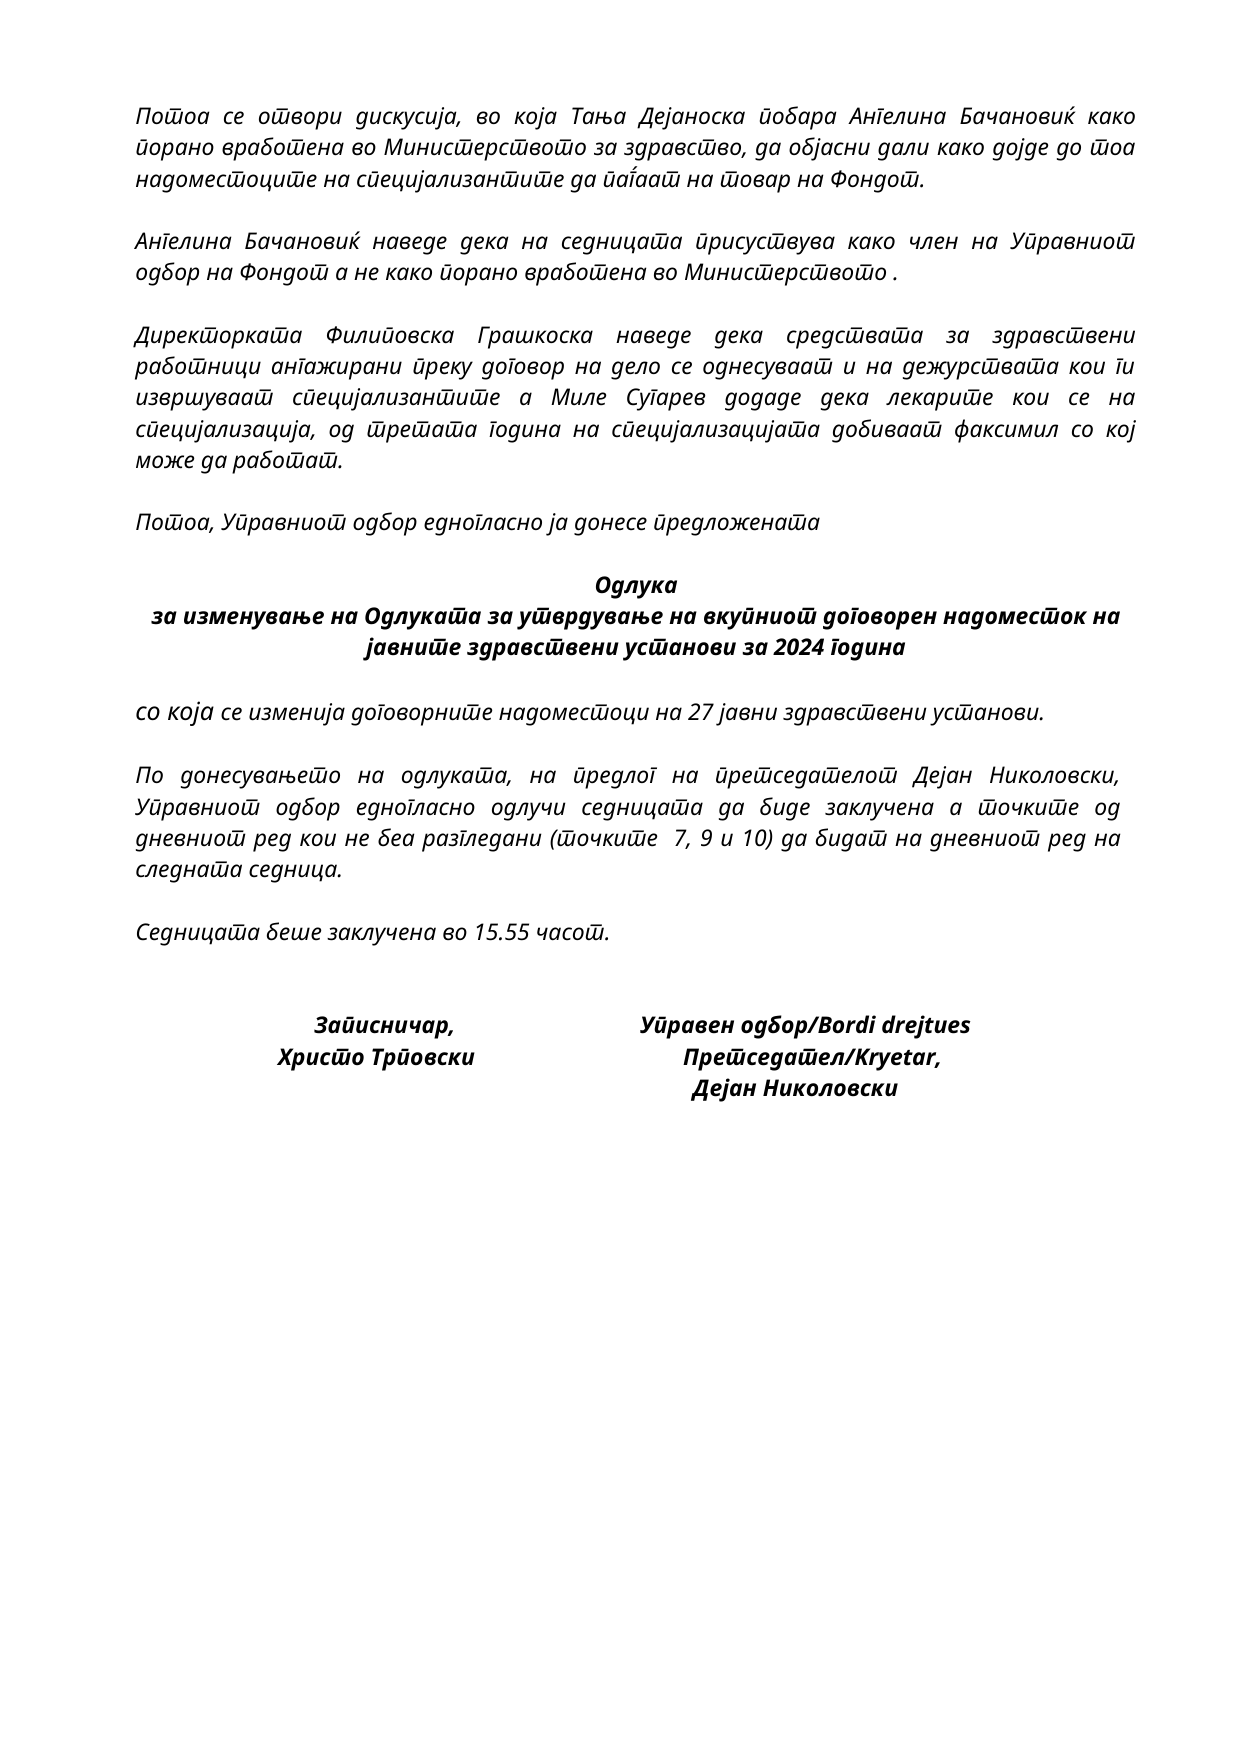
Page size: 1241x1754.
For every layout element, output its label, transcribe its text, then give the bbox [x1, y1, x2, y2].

text Одлука [135, 569, 1139, 600]
text Потоа се отвори дискусија, во која Тања Дејаноска побара Ангелина Бачановиќ како порано вработена во Министерството за здравство, да објасни дали како дојде до тоа надоместоците на специјализантите да паѓаат на товар на Фондот. [135, 100, 1139, 194]
text Дејан Николовски [135, 1072, 1124, 1103]
text Седницата беше заклучена во 15.55 часот. [135, 915, 1124, 947]
list По донесувањето на одлуката, на предлог на претседателот Дејан Николовски, Управниот одбор едногласно одлучи седницата да биде заклучена а точките од дневниот ред кои не беа разгледани (точките 7, 9 и 10) да бидат на дневниот ред на следната седница. [135, 759, 1124, 884]
text Ангелина Бачановиќ наведе дека на седницата присуствува како член на Управниот одбор на Фондот а не како порано вработена во Министерството . [135, 225, 1139, 288]
text Христо Трповски Претседател/Kryetar, [135, 1040, 1124, 1072]
text Потоа, Управниот одбор едногласно ја донесе предложената [135, 506, 1139, 538]
text Записничар, Управен одбор/Bordi drejtues [135, 1009, 1124, 1040]
text со која се изменија договорните надоместоци на 27 јавни здравствени установи. [135, 694, 1124, 728]
text Директорката Филиповска Грашкоска наведе дека средствата за здравствени работници ангажирани преку договор на дело се однесуваат и на дежурствата кои ги извршуваат специјализантите а Миле Сугарев додаде дека лекарите кои се на специјализација, од третата година на специјализацијата добиваат факсимил со кој може да работат. [135, 319, 1139, 475]
text за изменување на Одлуката за утврдување на вкупниот договорен надоместок на јавните здравствени установи за 2024 година [135, 600, 1139, 663]
